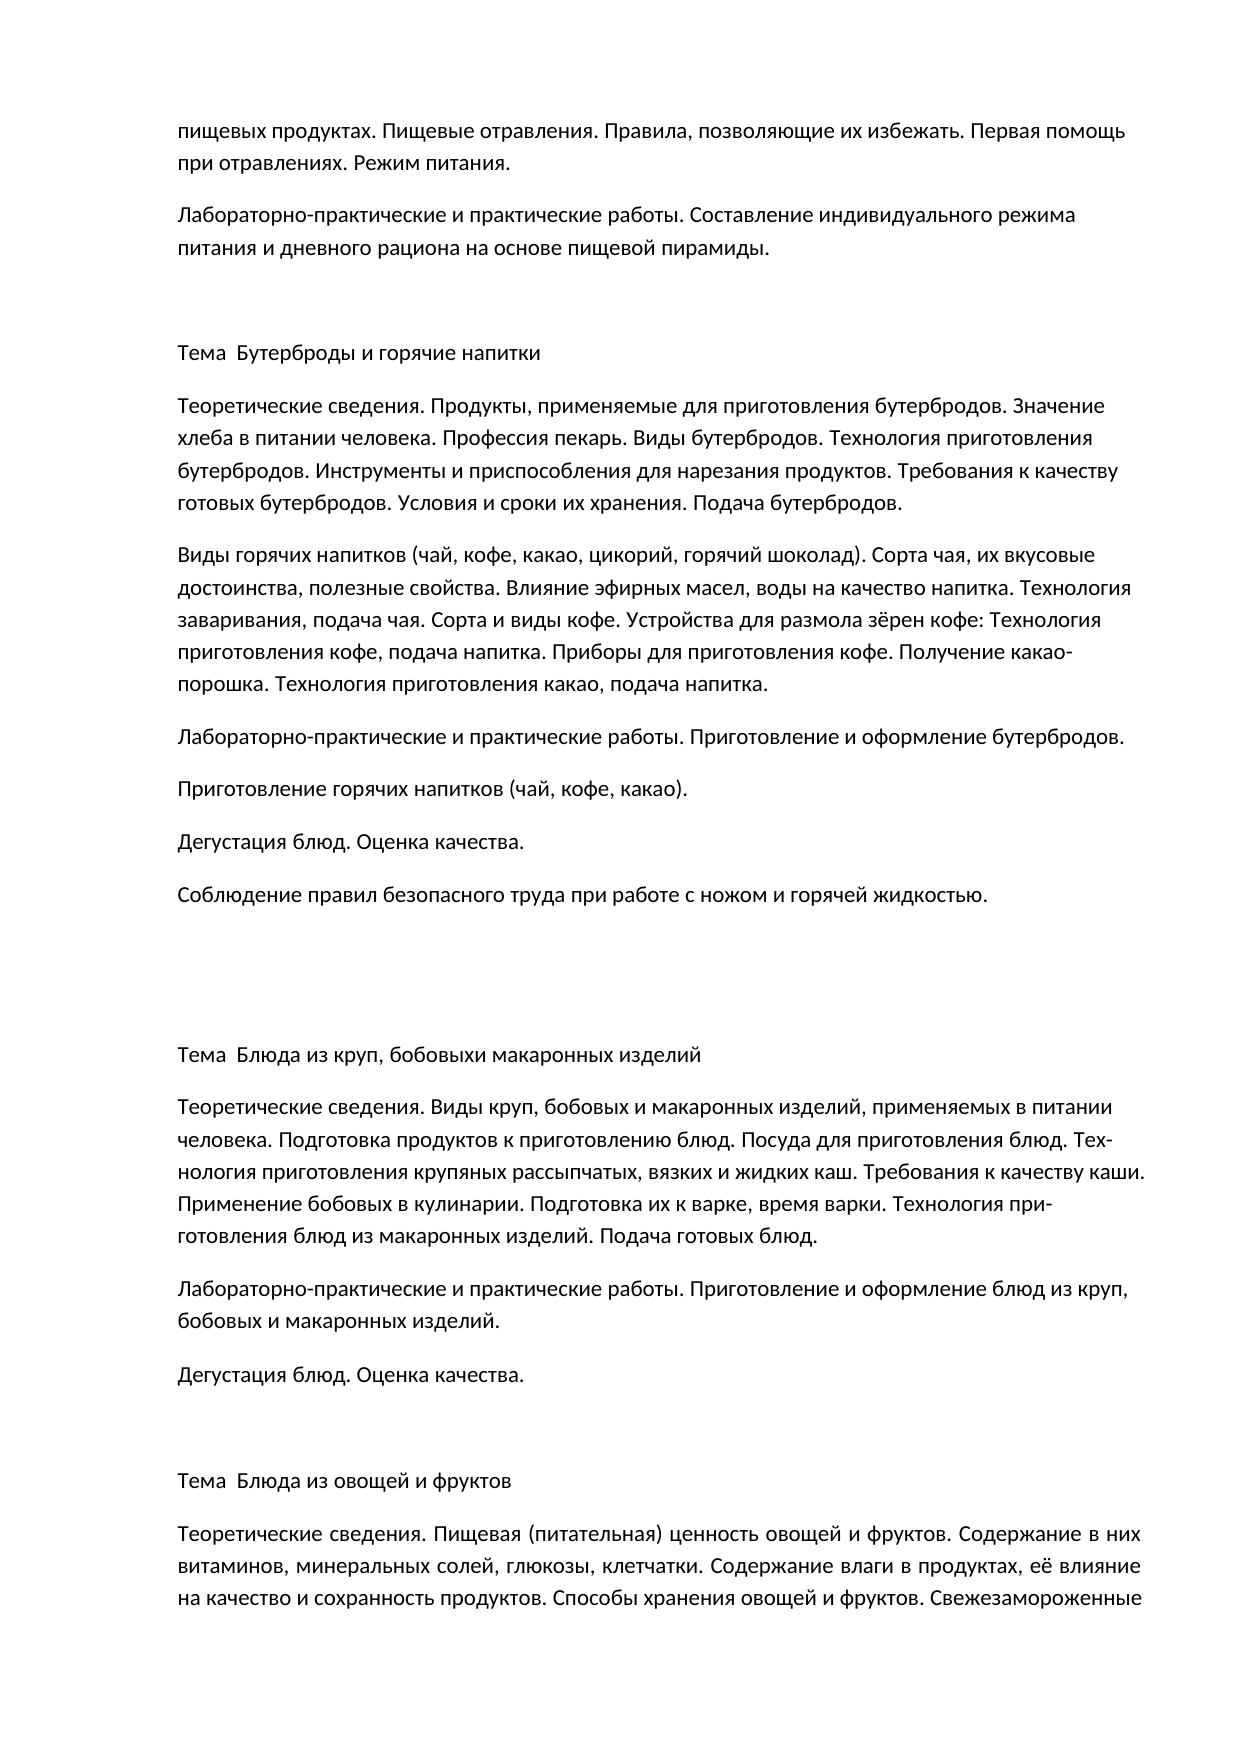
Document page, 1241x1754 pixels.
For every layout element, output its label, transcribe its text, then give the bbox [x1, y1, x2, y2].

text Лабораторно-практические и практические работы. Составление индивидуального режима питания и дневного рациона на основе пищевой пирамиды. [177, 201, 1079, 261]
text приготовления кофе, подача напитка. Приборы для приготовления кофе. Получение какао- порошка. Технология приготовления какао, подача напитка. [177, 637, 1076, 697]
text Дегустация блюд. Оценка качества. [177, 827, 1240, 855]
text бутербродов. Инструменты и приспособления для нарезания продуктов. Требования к качеству готовых бутербродов. Условия и сроки их хранения. Подача бутербродов. [177, 456, 1121, 516]
text нология приготовления крупяных рассыпчатых, вязких и жидких каш. Требования к качеству каши. Применение бобовых в кулинарии. Подготовка их к варке, время варки. Технология при- [177, 1157, 1148, 1217]
text Виды горячих напитков (чай, кофе, какао, цикорий, горячий шоколад). Сорта чая, их вкусовые достоинства, полезные свойства. Влияние эфирных масел, воды на качество напитка. Технология заваривания, подача чая. Сорта и виды кофе. Устройства для размола зёрен кофе: Технология [177, 540, 1134, 633]
text Дегустация блюд. Оценка качества. [177, 1360, 1240, 1388]
text Тема Блюда из круп, бобовыхи макаронных изделий [177, 1040, 1240, 1068]
text Соблюдение правил безопасного труда при работе с ножом и горячей жидкостью. [177, 880, 1240, 908]
text Теоретические сведения. Продукты, применяемые для приготовления бутербродов. Значение хлеба в питании человека. Профессия пекарь. Виды бутербродов. Технология приготовления [177, 391, 1108, 452]
text Тема Блюда из овощей и фруктов [177, 1466, 1240, 1494]
text Теоретические сведения. Виды круп, бобовых и макаронных изделий, применяемых в питании человека. Подготовка продуктов к приготовлению блюд. Посуда для приготовления блюд. Тех- [177, 1092, 1116, 1153]
text Лабораторно-практические и практические работы. Приготовление и оформление блюд из круп, бобовых и макаронных изделий. [177, 1274, 1131, 1334]
text Теоретические сведения. Пищевая (питательная) ценность овощей и фруктов. Содержание в них витаминов, минеральных солей, глюкозы, клетчатки. Содержание влаги в продуктах, её влияние на качество и сохранность продуктов. Способы хранения овощей и фруктов. Свежезамороженные [177, 1519, 1143, 1611]
text Тема Бутерброды и горячие напитки [177, 338, 1240, 367]
text готовления блюд из макаронных изделий. Подача готовых блюд. [177, 1222, 1240, 1249]
text пищевых продуктах. Пищевые отравления. Правила, позволяющие их избежать. Первая помощь при отравлениях. Режим питания. [177, 116, 1128, 176]
text Лабораторно-практические и практические работы. Приготовление и оформление бутербродов. Приготовление горячих напитков (чай, кофе, какао). [177, 722, 1128, 803]
